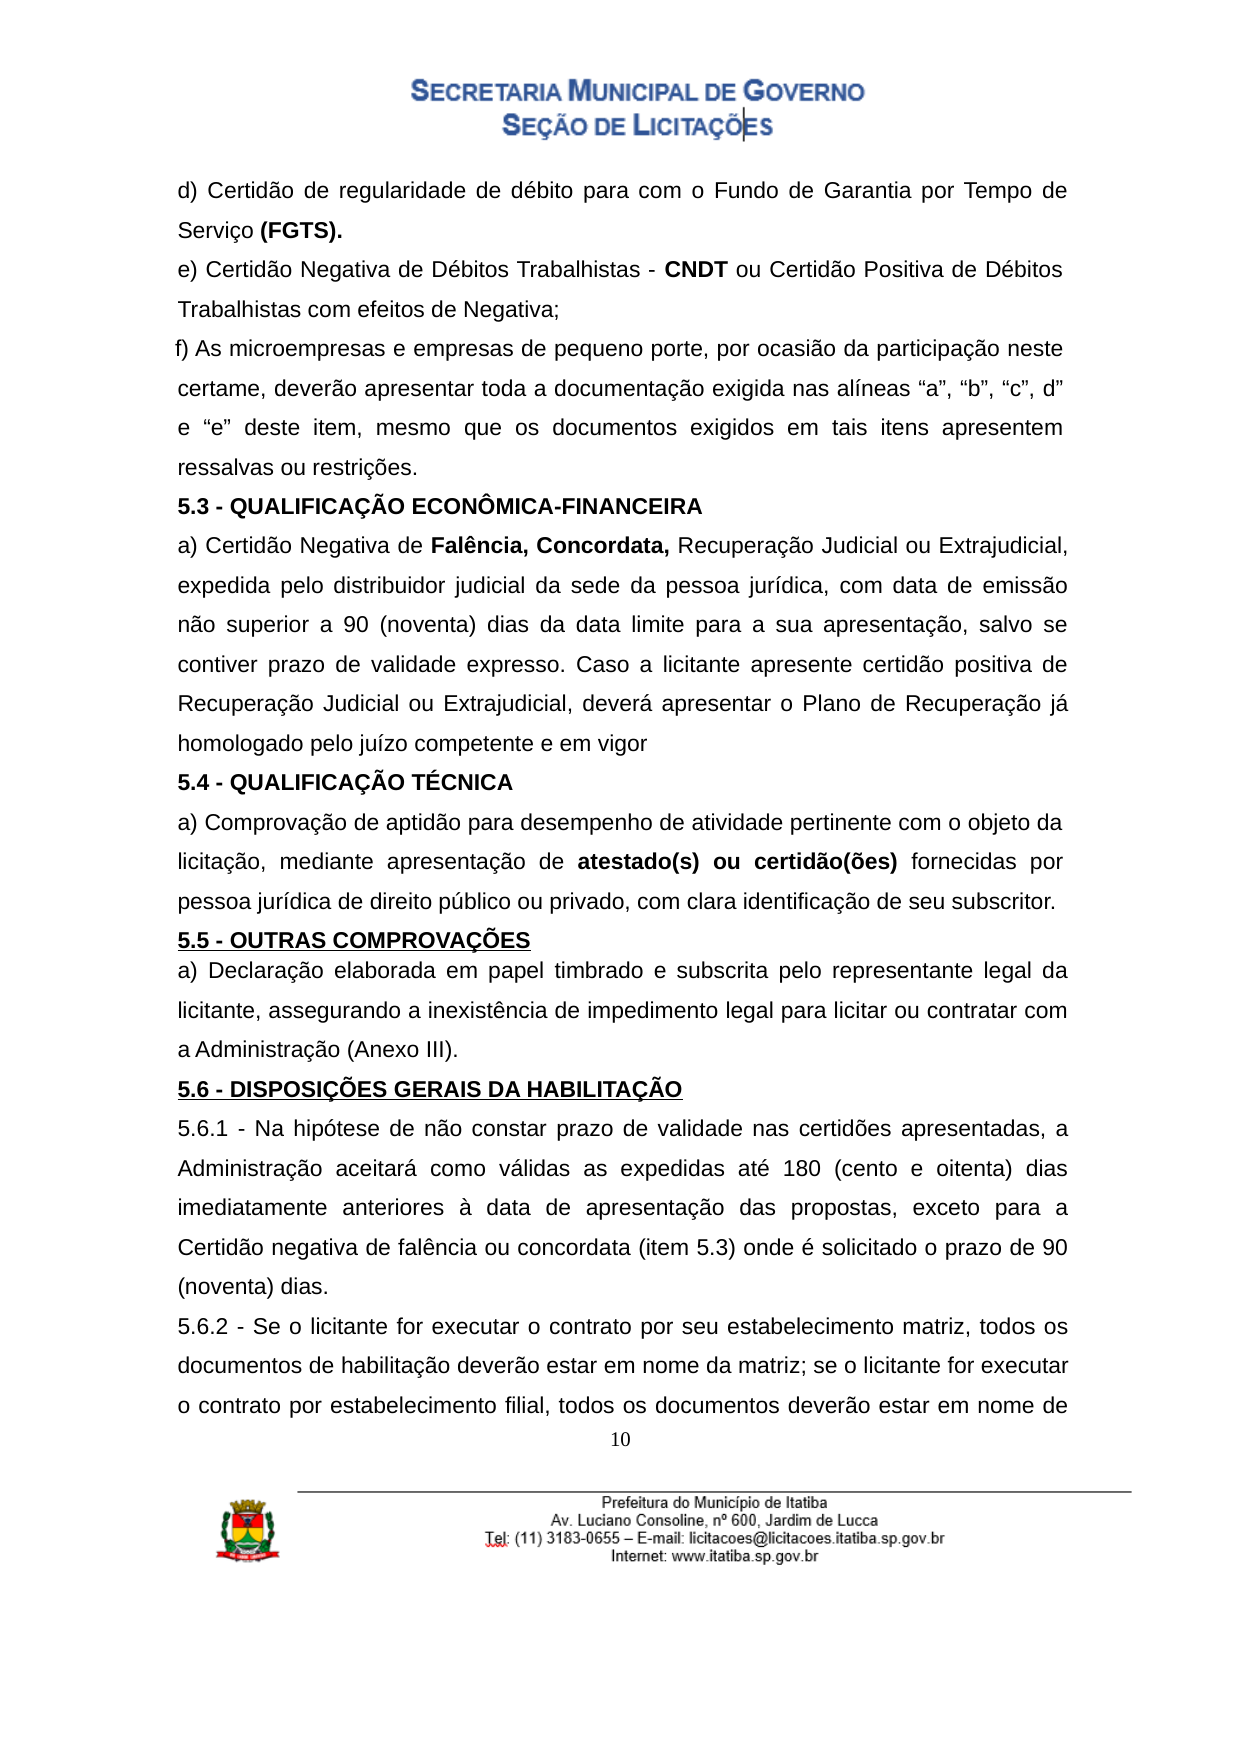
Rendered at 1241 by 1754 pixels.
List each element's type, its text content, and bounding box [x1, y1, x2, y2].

text e) Certidão Negativa de Débitos Trabalhistas - CNDT ou Certidão Positiva de Débitos Trabalhistas com efeitos de Negativa; [177, 256, 1063, 322]
text 5.6 - DISPOSIÇÕES GERAIS DA HABILITAÇÃO [177, 1076, 1069, 1102]
text d) Certidão de regularidade de débito para com o Fundo de Garantia por Tempo de Serviço (FGTS). [177, 177, 1069, 243]
text 5.4 - QUALIFICAÇÃO TÉCNICA [177, 769, 1069, 796]
text a) Certidão Negativa de Falência, Concordata, Recuperação Judicial ou Extrajudicial, expedida pelo distribuidor judicial da sede da pessoa jurídica, com data de emissão não superior a 90 (noventa) dias da data limite para a sua apresentação, salvo se contiver prazo de validade expresso. Caso a licitante apresente certidão positiva de Recuperação Judicial ou Extrajudicial, deverá apresentar o Plano de Recuperação já homologado pelo juízo competente e em vigor [177, 532, 1069, 756]
text 5.5 - OUTRAS COMPROVAÇÕES [177, 927, 1069, 954]
picture [177, 1450, 1166, 1591]
text 5.6.1 - Na hipótese de não constar prazo de validade nas certidões apresentadas, a Administração aceitará como válidas as expedidas até 180 (cento e oitenta) dias imediatamente anteriores à data de apresentação das propostas, exceto para a Certidão negativa de falência ou concordata (item 5.3) onde é solicitado o prazo de 90 (noventa) dias. [177, 1115, 1069, 1300]
text 5.3 - QUALIFICAÇÃO ECONÔMICA-FINANCEIRA [177, 493, 1069, 519]
text a) Comprovação de aptidão para desempenho de atividade pertinente com o objeto da licitação, mediante apresentação de atestado(s) ou certidão(ões) fornecidas por pessoa jurídica de direito público ou privado, com clara identificação de seu subscritor. [177, 809, 1063, 914]
text f) As microempresas e empresas de pequeno porte, por ocasião da participação neste certame, deverão apresentar toda a documentação exigida nas alíneas “a”, “b”, “c”, d” e “e” deste item, mesmo que os documentos exigidos em tais itens apresentem ressalvas ou restrições. [175, 335, 1063, 480]
picture [177, 59, 1063, 148]
text a) Declaração elaborada em papel timbrado e subscrita pelo representante legal da licitante, assegurando a inexistência de impedimento legal para licitar ou contratar com a Administração (Anexo III). [177, 957, 1069, 1063]
